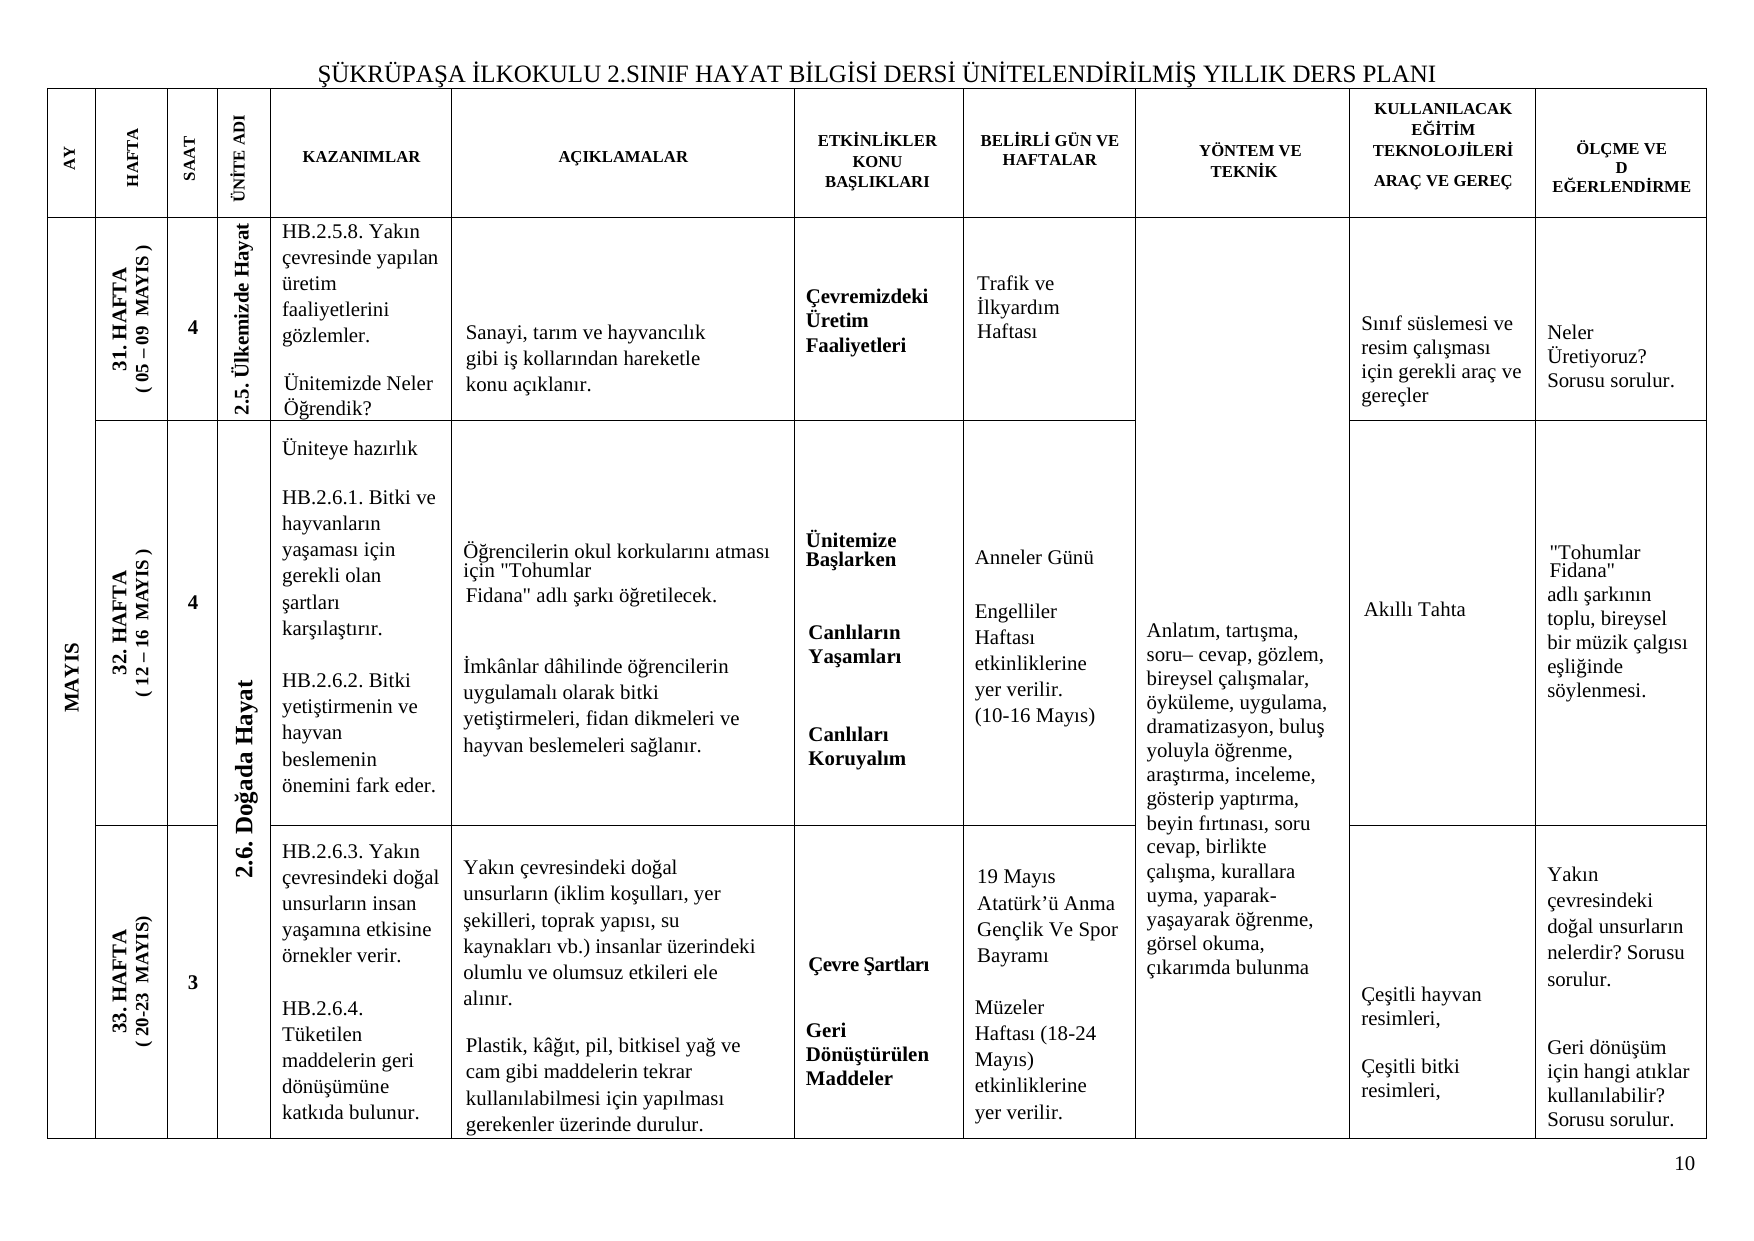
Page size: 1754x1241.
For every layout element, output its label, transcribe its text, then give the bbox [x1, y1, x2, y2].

table_cell Sınıf süslemesi ve resim çalışması için gerekli araç ve gereçler [1350, 218, 1535, 420]
table_header ÜNİTE ADI [218, 89, 270, 217]
table_header SAAT [168, 89, 217, 217]
table_header BELİRLİ GÜN VE HAFTALAR [964, 89, 1135, 217]
table_cell Çevremizdeki Üretim Faaliyetleri [795, 218, 963, 420]
table_cell "Tohumlar Fidana" adlı şarkının toplu, bireysel bir müzik çalgısı eşliğinde söylenmesi. [1536, 421, 1706, 825]
table_cell 3 [168, 826, 217, 1138]
table_cell Yakın çevresindeki doğal unsurların (iklim koşulları, yer şekilleri, toprak yapısı, su kaynakları vb.) insanlar üzerindeki olumlu ve olumsuz etkileri ele alınır. Plastik, kâğıt, pil, bitkisel yağ ve cam gibi maddelerin tekrar kullanılabilmesi için yapılması gerekenler üzerinde durulur. [452, 826, 794, 1138]
table_header ETKİNLİKLER KONU BAŞLIKLARI [795, 89, 963, 217]
table_header AY [48, 89, 95, 217]
table_header ÖLÇME VE DEĞERLENDİRME [1536, 89, 1706, 217]
table_cell Yakın çevresindeki doğal unsurların nelerdir? Sorusu sorulur. Geri dönüşüm için hangi atıklar kullanılabilir? Sorusu sorulur. [1536, 826, 1706, 1138]
table_cell Çevre Şartları Geri Dönüştürülen Maddeler [795, 826, 963, 1138]
table_header HAFTA [96, 89, 167, 217]
table_cell Neler Üretiyoruz? Sorusu sorulur. [1536, 218, 1706, 420]
table_cell 4 [168, 421, 217, 825]
table_cell 2.6. Doğada Hayat [218, 421, 270, 1138]
table_cell Ünitemize Başlarken Canlıların Yaşamları Canlıları Koruyalım [795, 421, 963, 825]
table_cell 19 Mayıs Atatürk’ü Anma Gençlik Ve Spor Bayramı Müzeler Haftası (18-24 Mayıs) etkinliklerine yer verilir. [964, 826, 1135, 1138]
table_header KULLANILACAK EĞİTİM TEKNOLOJİLERİ ARAÇ VE GEREÇ [1350, 89, 1535, 217]
table_cell 33. HAFTA ( 20-23 Mayıs) [96, 826, 167, 1138]
table_header AÇIKLAMALAR [452, 89, 794, 217]
table_cell Anneler Günü Engelliler Haftası etkinliklerine yer verilir. (10-16 Mayıs) [964, 421, 1135, 825]
table_cell 2.5. Ülkemizde Hayat [218, 218, 270, 420]
table_cell Akıllı Tahta [1350, 421, 1535, 825]
table_cell Çeşitli hayvan resimleri, Çeşitli bitki resimleri, [1350, 826, 1535, 1138]
table_cell Öğrencilerin okul korkularını atması için "Tohumlar Fidana" adlı şarkı öğretilecek. İmkânlar dâhilinde öğrencilerin uygulamalı olarak bitki yetiştirmeleri, fidan dikmeleri ve hayvan beslemeleri sağlanır. [452, 421, 794, 825]
text ŞÜKRÜPAŞA İLKOKULU 2.SINIF HAYAT BİLGİSİ DERSİ ÜNİTELENDİRİLMİŞ YILLIK DERS PLANI [59, 59, 1695, 88]
table_cell Sanayi, tarım ve hayvancılık gibi iş kollarından hareketle konu açıklanır. [452, 218, 794, 420]
table_header YÖNTEM VE TEKNİK [1136, 89, 1349, 217]
table_cell Üniteye hazırlık HB.2.6.1. Bitki ve hayvanların yaşaması için gerekli olan şartları karşılaştırır. HB.2.6.2. Bitki yetiştirmenin ve hayvan beslemenin önemini fark eder. [271, 421, 451, 825]
table_cell 4 [168, 218, 217, 420]
table_cell Trafik ve İlkyardım Haftası [964, 218, 1135, 420]
table_cell HB.2.6.3. Yakın çevresindeki doğal unsurların insan yaşamına etkisine örnekler verir. HB.2.6.4. Tüketilen maddelerin geri dönüşümüne katkıda bulunur. [271, 826, 451, 1138]
table_cell 31. HAFTA ( 05 – 09 Mayıs ) [96, 218, 167, 420]
table_cell 32. HAFTA ( 12 – 16 Mayıs ) [96, 421, 167, 825]
table_cell MAYIS [48, 218, 95, 1138]
table_cell HB.2.5.8. Yakın çevresinde yapılan üretim faaliyetlerini gözlemler. Ünitemizde Neler Öğrendik? [271, 218, 451, 420]
table_header KAZANIMLAR [271, 89, 451, 217]
